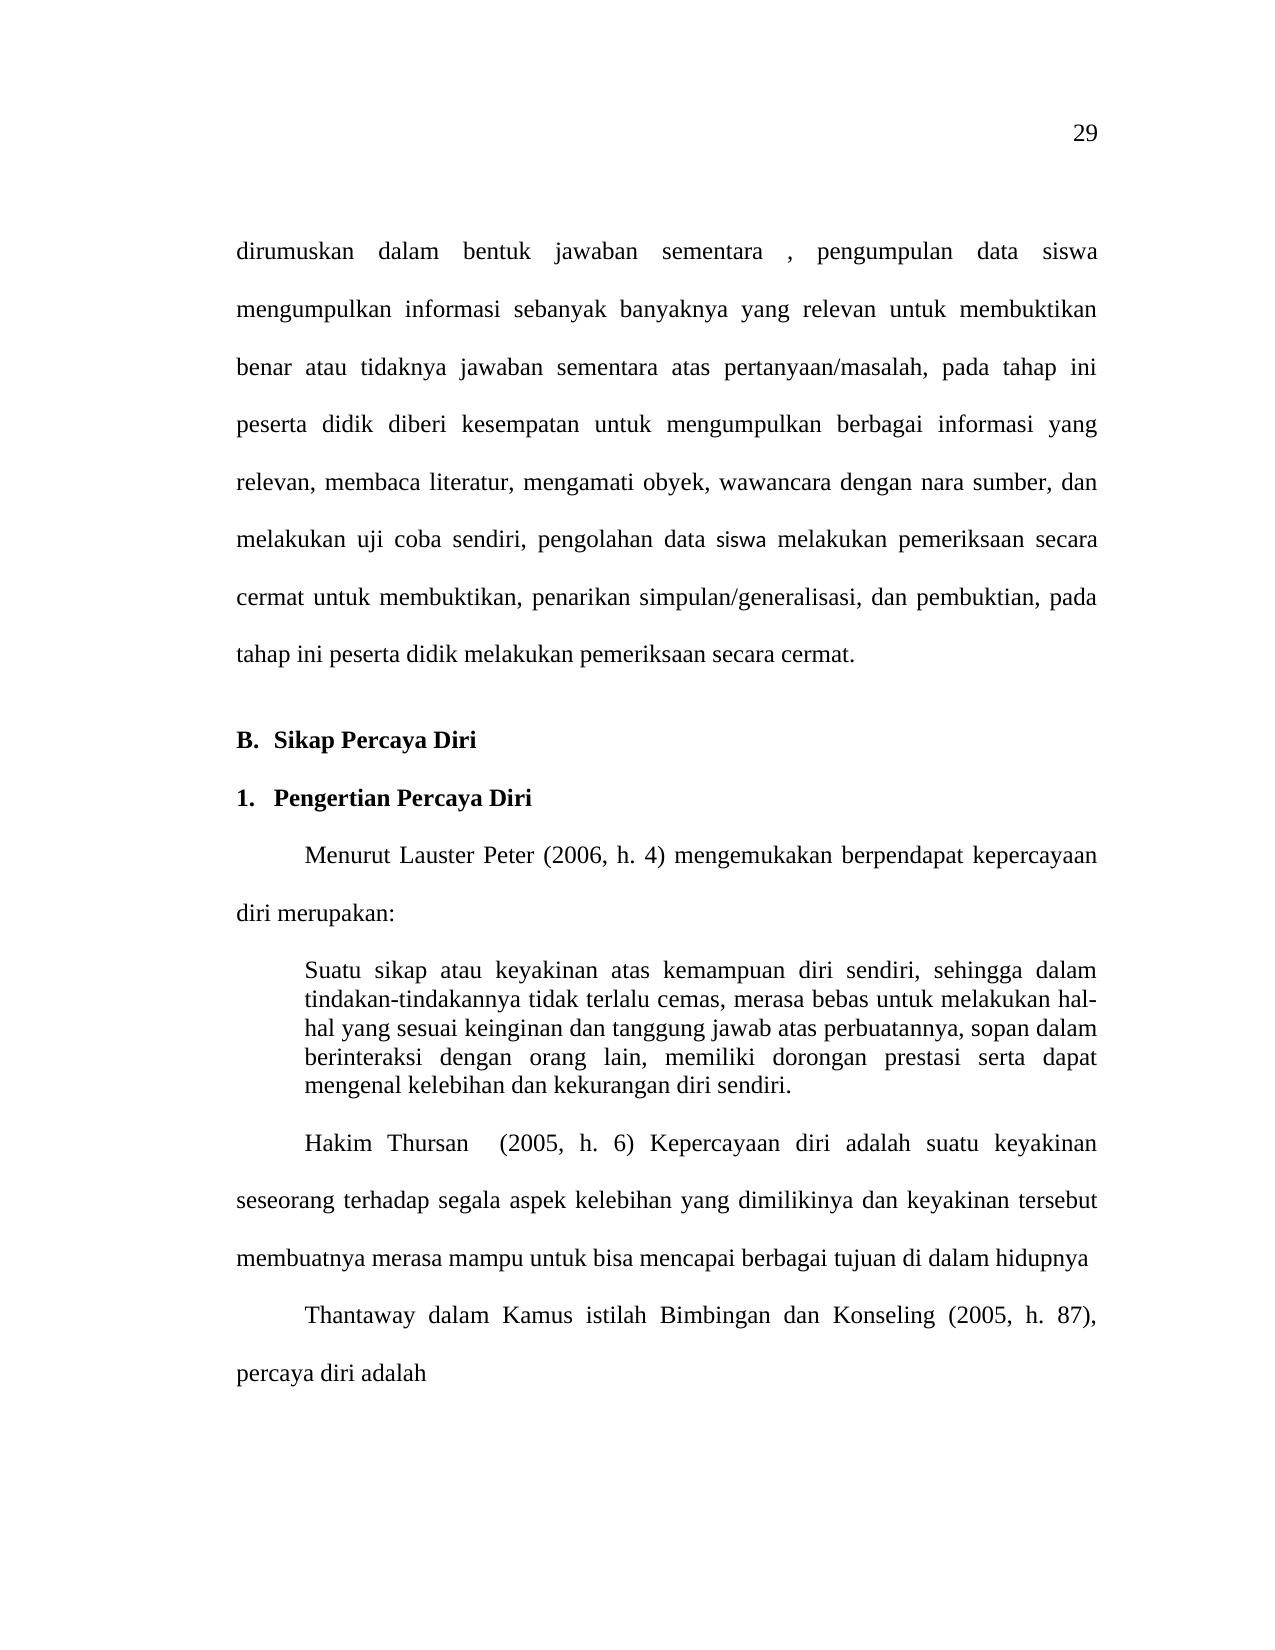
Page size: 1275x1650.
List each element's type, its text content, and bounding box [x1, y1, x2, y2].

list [236, 236, 1098, 668]
list Pengertian Percaya Diri [236, 783, 1098, 812]
list Menurut Lauster Peter (2006, h. 4) mengemukakan berpendapat kepercayaan diri merupakan: [236, 841, 1098, 927]
list Suatu sikap atau keyakinan atas kemampuan diri sendiri, sehingga dalam tindakan-tindakannya tidak terlalu cemas, merasa bebas untuk melakukan hal-hal yang sesuai keinginan dan tanggung jawab atas perbuatannya, sopan dalam berinteraksi dengan orang lain, memiliki dorongan prestasi serta dapat mengenal kelebihan dan kekurangan diri sendiri. [304, 956, 1098, 1099]
list Hakim Thursan (2005, h. 6) Kepercayaan diri adalah suatu keyakinan seseorang terhadap segala aspek kelebihan yang dimilikinya dan keyakinan tersebut membuatnya merasa mampu untuk bisa mencapai berbagai tujuan di dalam hidupnya [236, 1128, 1098, 1272]
list Thantaway dalam Kamus istilah Bimbingan dan Konseling (2005, h. 87), percaya diri adalah [236, 1301, 1098, 1387]
list Sikap Percaya Diri [236, 726, 1098, 754]
